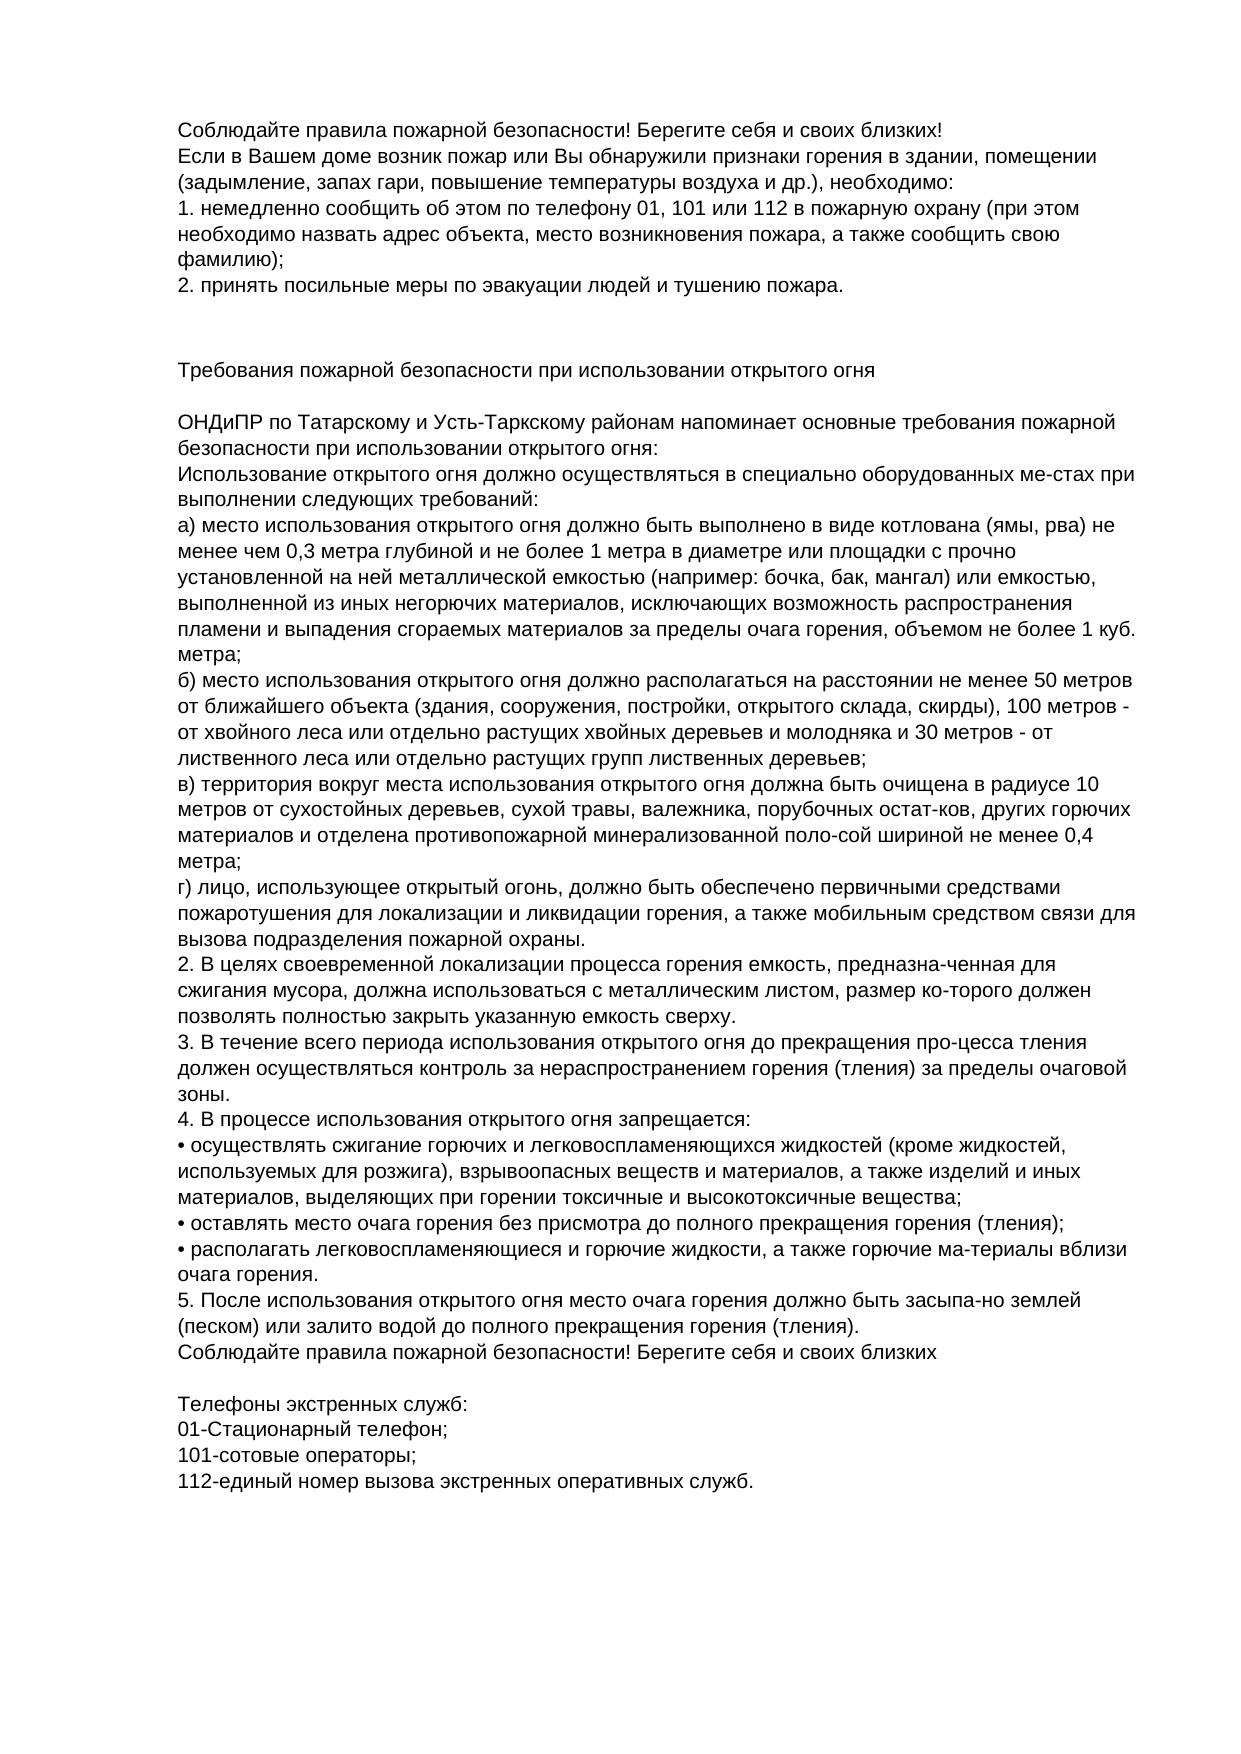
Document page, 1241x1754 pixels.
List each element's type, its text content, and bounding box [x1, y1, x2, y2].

text Требования пожарной безопасности при использовании открытого огня ОНДиПР по Татарскому и Усть-Таркскому районам напоминает основные требования пожарной безопасности при использовании открытого огня: Использование открытого огня должно осуществляться в специально оборудованных ме-стах при выполнении следующих требований: а) место использования открытого огня должно быть выполнено в виде котлована (ямы, рва) не менее чем 0,3 метра глубиной и не более 1 метра в диаметре или площадки с прочно установленной на ней металлической емкостью (например: бочка, бак, мангал) или емкостью, выполненной из иных негорючих материалов, исключающих возможность распространения пламени и выпадения сгораемых материалов за пределы очага горения, объемом не более 1 куб. метра; б) место использования открытого огня должно располагаться на расстоянии не менее 50 метров от ближайшего объекта (здания, сооружения, постройки, открытого склада, скирды), 100 метров - от хвойного леса или отдельно растущих хвойных деревьев и молодняка и 30 метров - от лиственного леса или отдельно растущих групп лиственных деревьев; в) территория вокруг места использования открытого огня должна быть очищена в радиусе 10 метров от сухостойных деревьев, сухой травы, валежника, порубочных остат-ков, других горючих материалов и отделена противопожарной минерализованной поло-сой шириной не менее 0,4 метра; г) лицо, использующее открытый огонь, должно быть обеспечено первичными средствами пожаротушения для локализации и ликвидации горения, а также мобильным средством связи для вызова подразделения пожарной охраны. 2. В целях своевременной локализации процесса горения емкость, предназна-ченная для сжигания мусора, должна использоваться с металлическим листом, размер ко-торого должен позволять полностью закрыть указанную емкость сверху. 3. В течение всего периода использования открытого огня до прекращения про-цесса тления должен осуществляться контроль за нераспространением горения (тления) за пределы очаговой зоны. 4. В процессе использования открытого огня запрещается: • осуществлять сжигание горючих и легковоспламеняющихся жидкостей (кроме жидкостей, используемых для розжига), взрывоопасных веществ и материалов, а также изделий и иных материалов, выделяющих при горении токсичные и высокотоксичные вещества; • оставлять место очага горения без присмотра до полного прекращения горения (тления); • располагать легковоспламеняющиеся и горючие жидкости, а также горючие ма-териалы вблизи очага горения. 5. После использования открытого огня место очага горения должно быть засыпа-но землей (песком) или залито водой до полного прекращения горения (тления). Соблюдайте правила пожарной безопасности! Берегите себя и своих близких Телефоны экстренных служб: 01-Стационарный телефон; 101-сотовые операторы; 112-единый номер вызова экстренных оперативных служб. [177, 358, 1152, 1493]
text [177, 118, 1152, 297]
